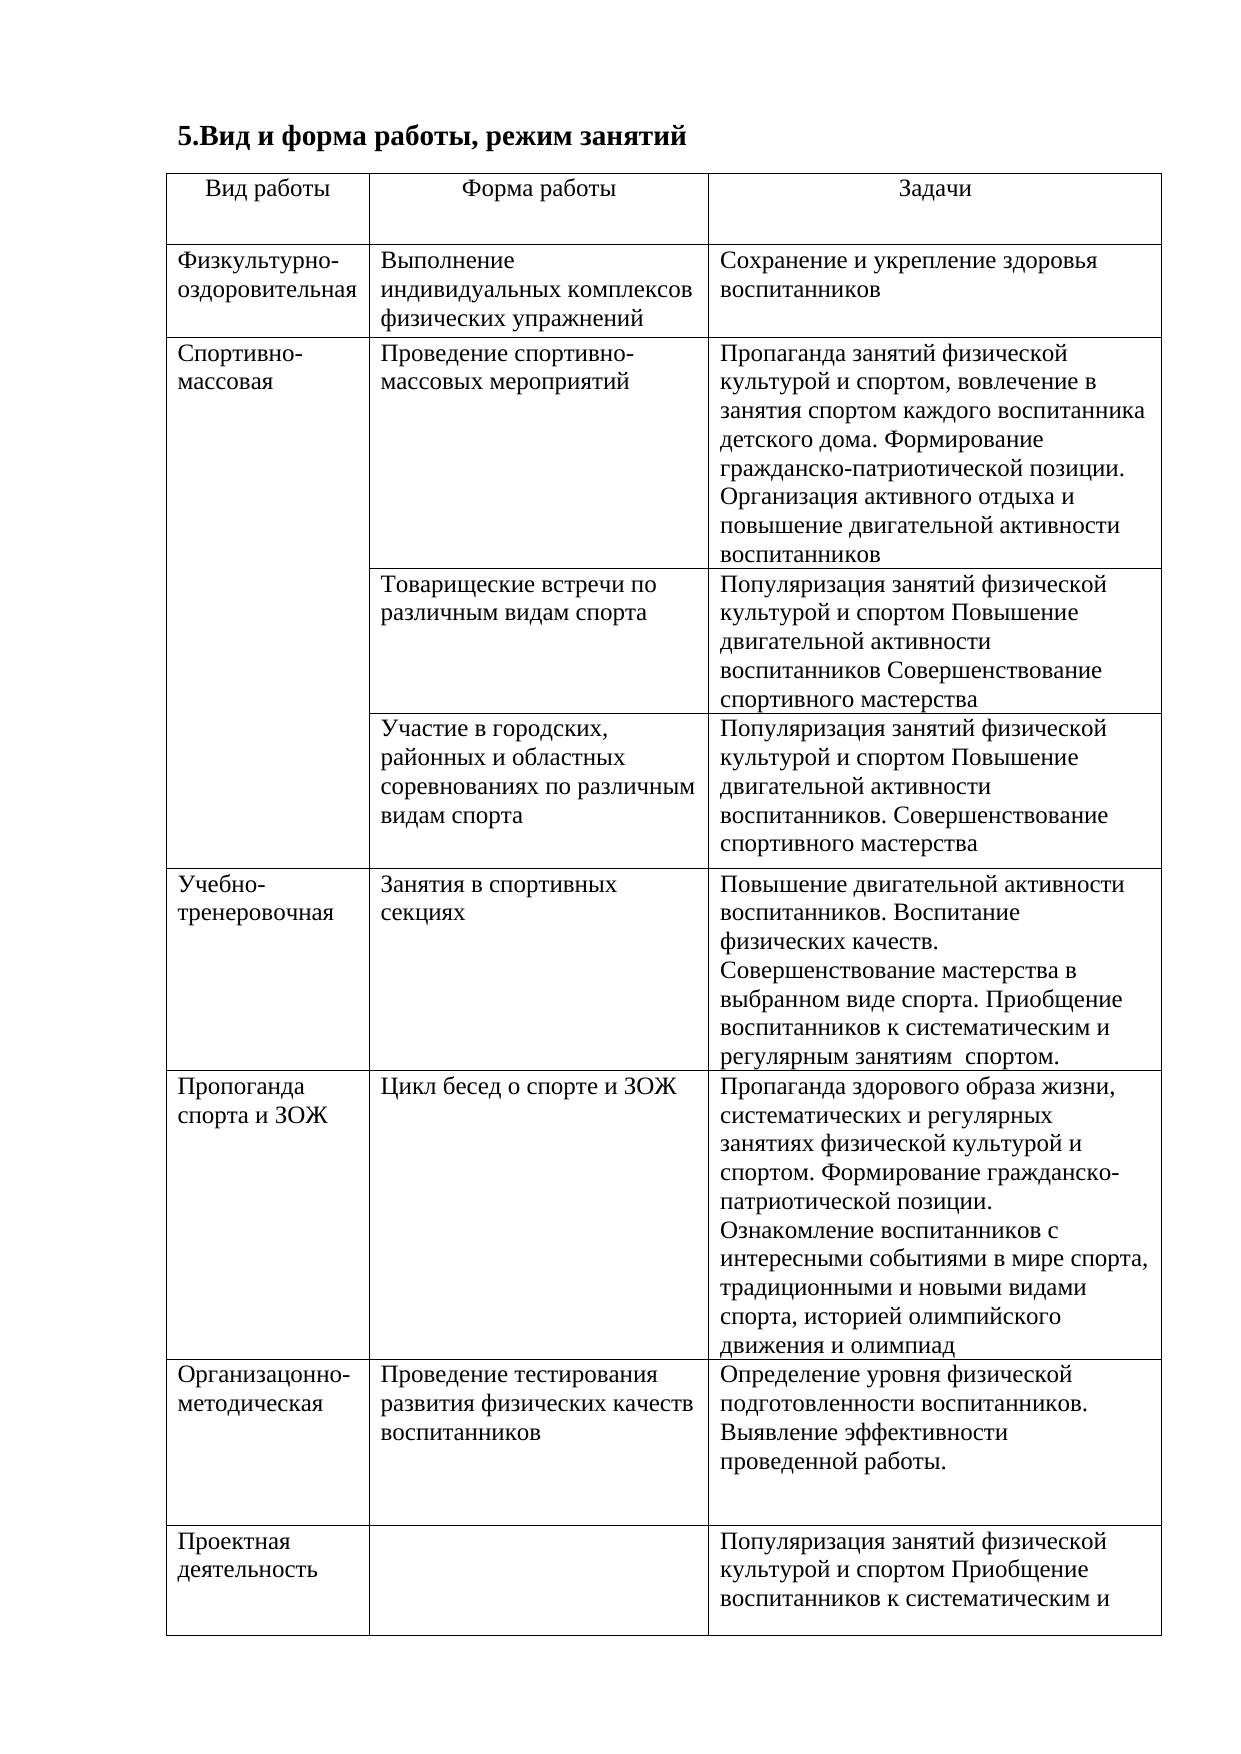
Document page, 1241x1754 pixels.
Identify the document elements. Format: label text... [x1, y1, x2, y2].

table_cell Организацонно- методическая [167, 1360, 369, 1525]
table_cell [709, 1526, 1161, 1635]
table_cell [370, 1526, 708, 1635]
table_header Вид работы [167, 174, 369, 244]
table_cell Популяризация занятий физической культурой и спортом Повышение двигательной активности воспитанников Совершенствование спортивного мастерства [709, 569, 1161, 712]
table_cell Проведение спортивно-массовых мероприятий [370, 338, 708, 568]
table_cell Выполнение индивидуальных комплексов физических упражнений [370, 245, 708, 337]
table_cell Сохранение и укрепление здоровья воспитанников [709, 245, 1161, 337]
text 5.Вид и форма работы, режим занятий [177, 118, 1152, 152]
table_cell Учебно- тренеровочная [167, 869, 369, 1070]
table_cell Участие в городских, районных и областных соревнованиях по различным видам спорта [370, 714, 708, 868]
table_cell Физкультурно-оздоровительная [167, 245, 369, 337]
table_cell Пропаганда здорового образа жизни, систематических и регулярных занятиях физической культурой и спортом. Формирование гражданско-патриотической позиции. Ознакомление воспитанников с интересными событиями в мире спорта, традиционными и новыми видами спорта, историей олимпийского движения и олимпиад [709, 1071, 1161, 1358]
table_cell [167, 1526, 369, 1635]
table_cell Популяризация занятий физической культурой и спортом Повышение двигательной активности воспитанников. Совершенствование спортивного мастерства [709, 714, 1161, 868]
table_cell Повышение двигательной активности воспитанников. Воспитание физических качеств. Совершенствование мастерства в выбранном виде спорта. Приобщение воспитанников к систематическим и регулярным занятиям спортом. [709, 869, 1161, 1070]
table_cell Пропаганда занятий физической культурой и спортом, вовлечение в занятия спортом каждого воспитанника детского дома. Формирование гражданско-патриотической позиции. Организация активного отдыха и повышение двигательной активности воспитанников [709, 338, 1161, 568]
table_header Форма работы [370, 174, 708, 244]
table_cell Определение уровня физической подготовленности воспитанников. Выявление эффективности проведенной работы. [709, 1360, 1161, 1525]
table_cell Спортивно- массовая [167, 338, 369, 868]
table_cell Занятия в спортивных секциях [370, 869, 708, 1070]
table_cell Товарищеские встречи по различным видам спорта [370, 569, 708, 712]
table_cell Пропоганда спорта и ЗОЖ [167, 1071, 369, 1358]
table_cell Проведение тестирования развития физических качеств воспитанников [370, 1360, 708, 1525]
table_header Задачи [709, 174, 1161, 244]
table_cell Цикл бесед о спорте и ЗОЖ [370, 1071, 708, 1358]
